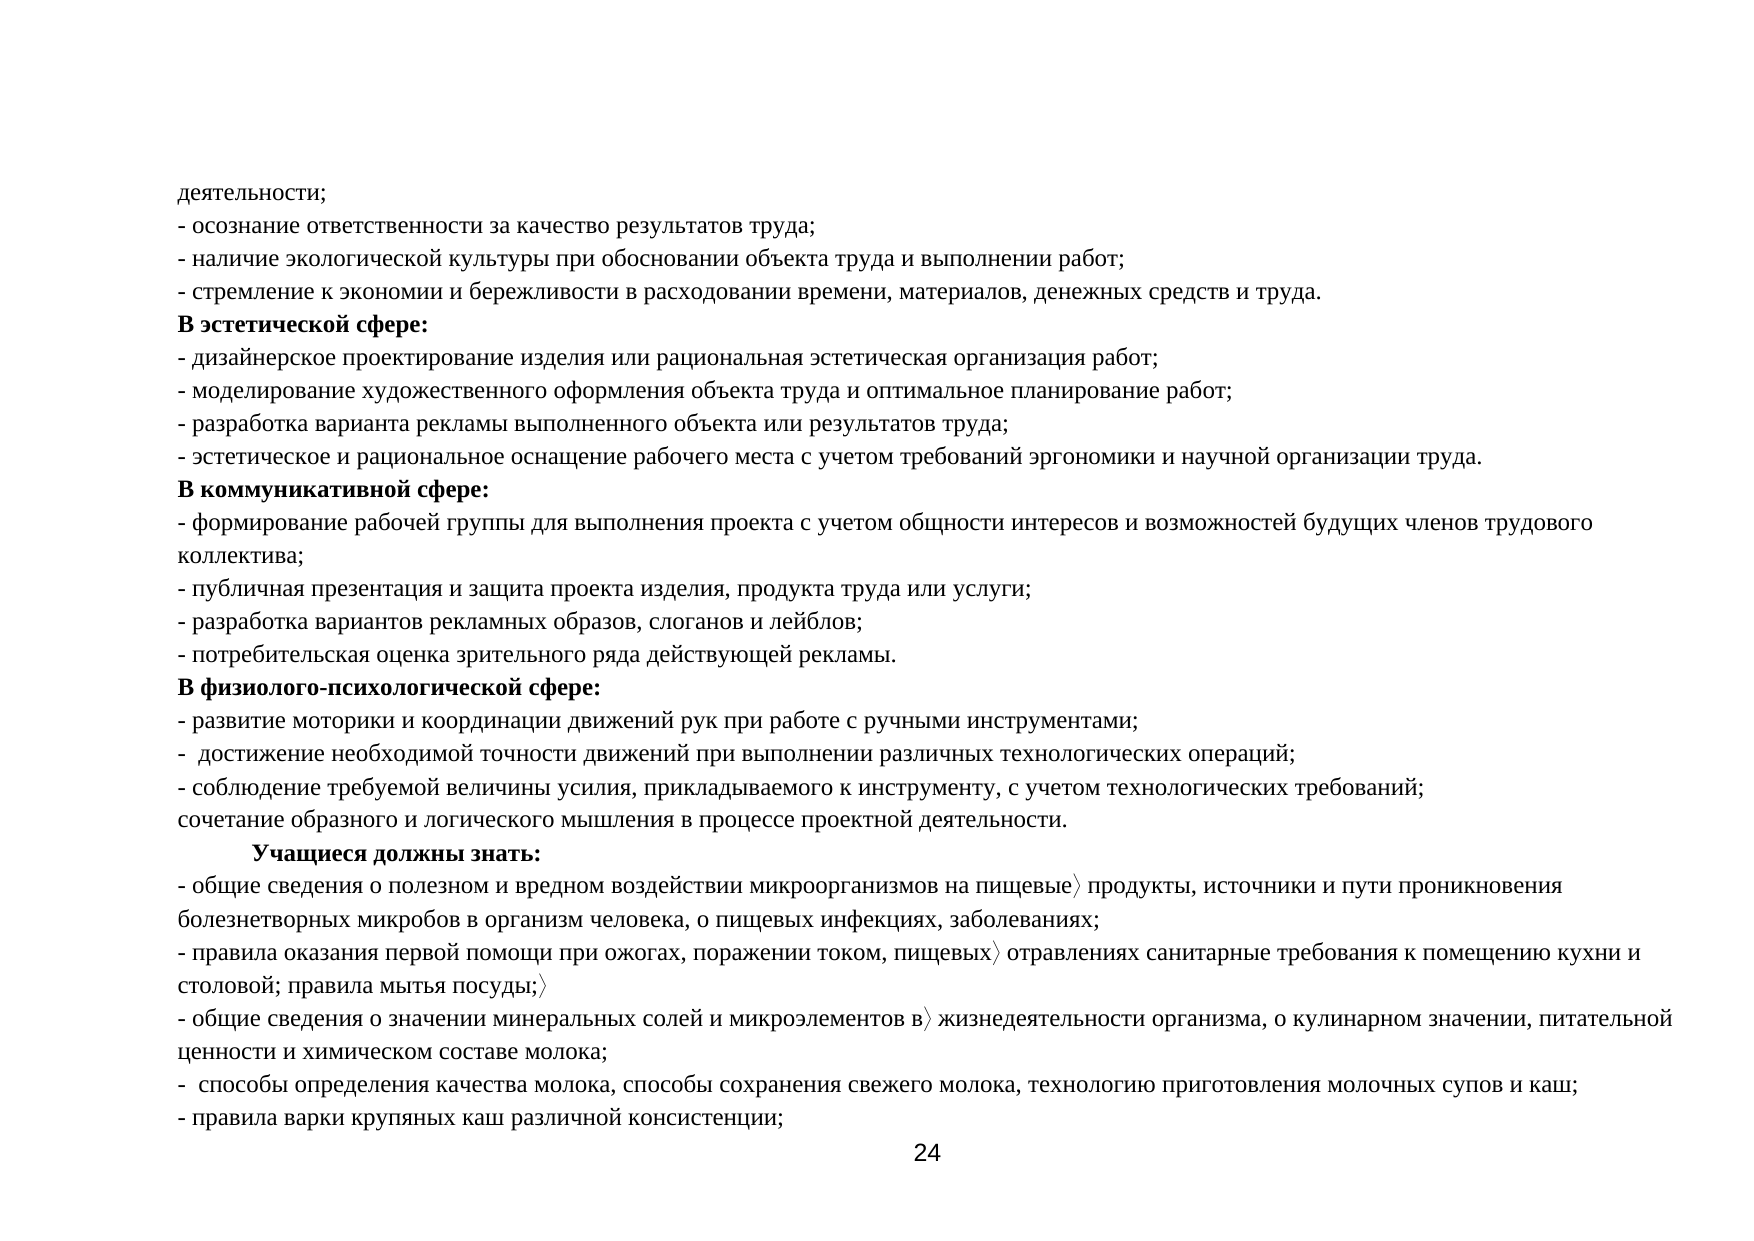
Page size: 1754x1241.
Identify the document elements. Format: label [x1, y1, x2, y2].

text [177, 177, 1677, 1131]
